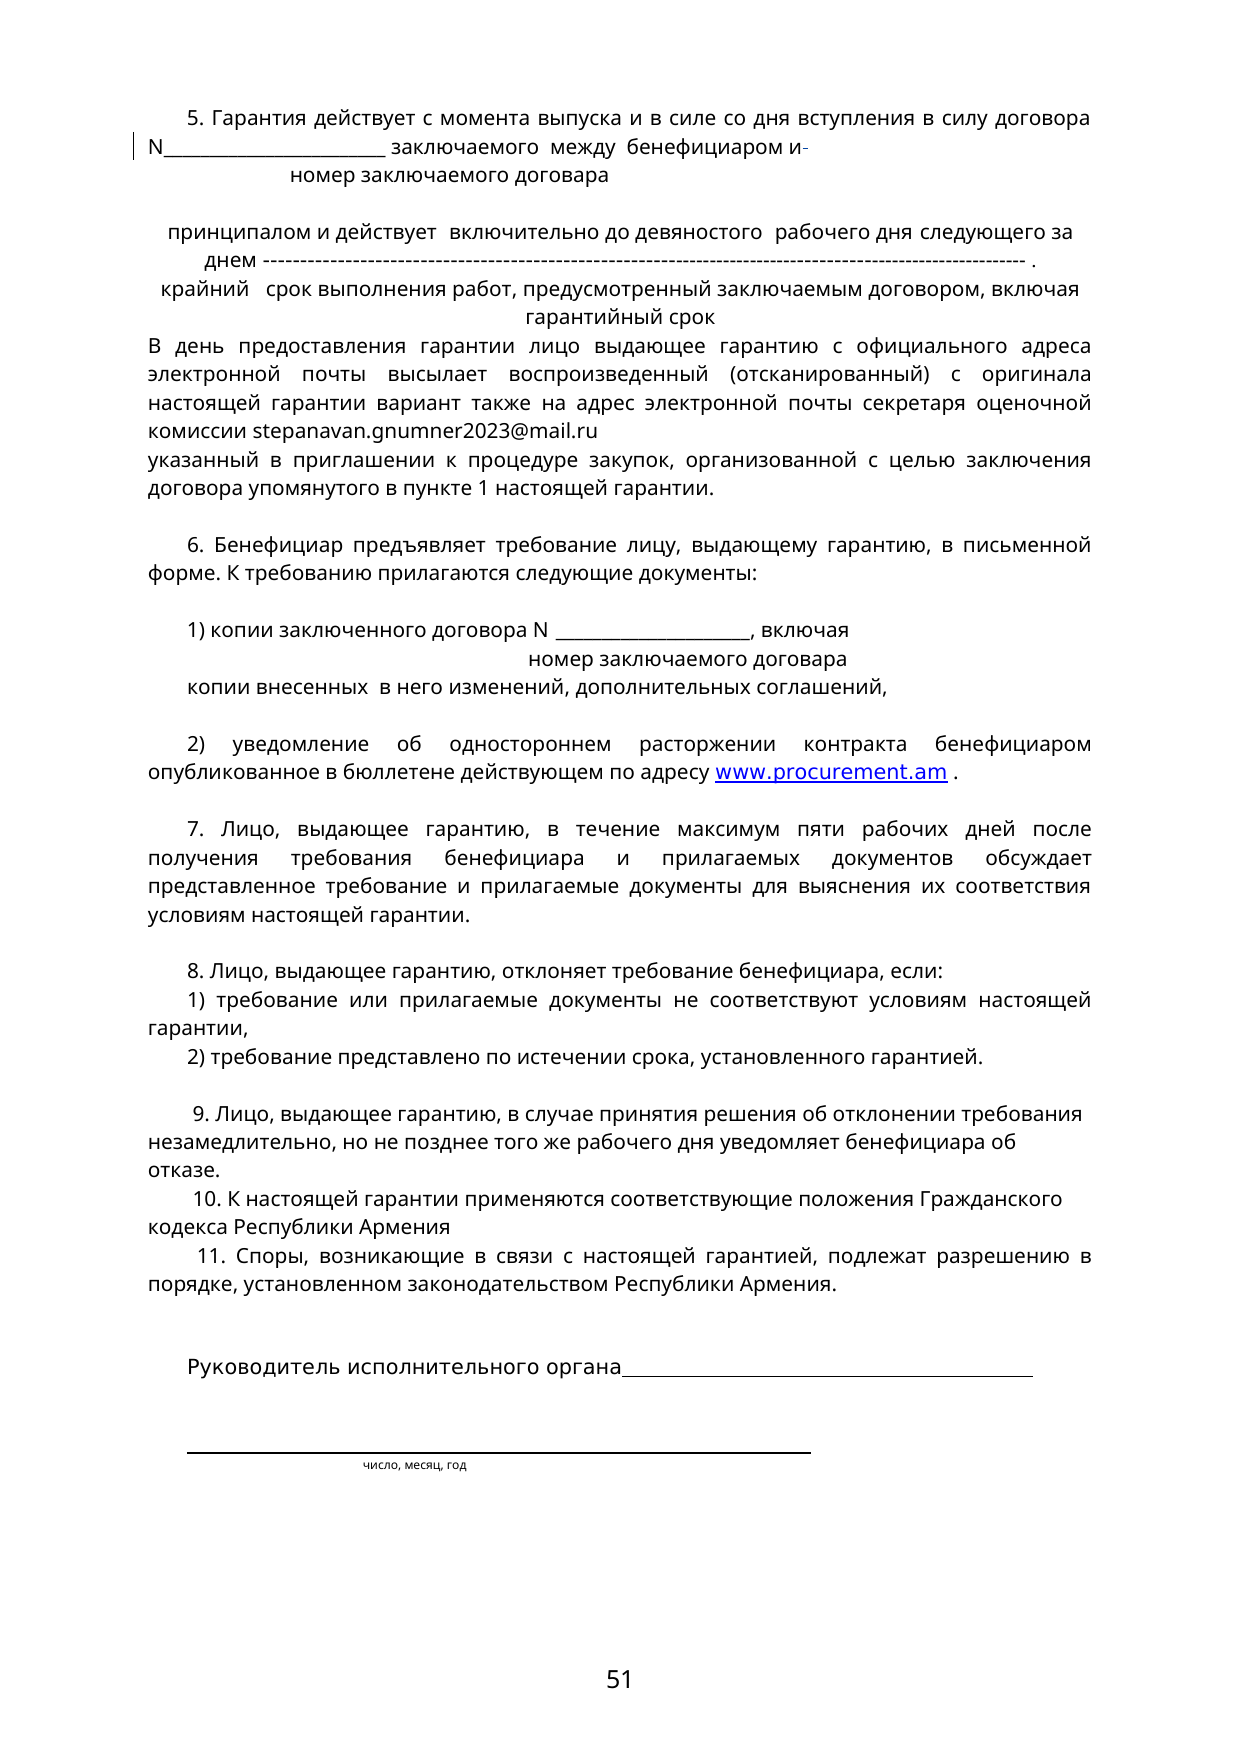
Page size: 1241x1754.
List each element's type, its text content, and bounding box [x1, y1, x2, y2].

text номер заключаемого договара [148, 644, 1092, 672]
text 7. Лицо, выдающее гарантию, в течение максимум пяти рабочих дней после получения требования бенефициара и прилагаемых документов обсуждает представленное требование и прилагаемые документы для выяснения их соответствия условиям настоящей гарантии. [148, 814, 1092, 928]
text принципалом и действует включительно до девяностого рабочего дня следующего за днем ---------------------------------------------------------------------------------------------------------- . крайний срок выполнения работ, предусмотренный заключаемым договором, включая гарантийный срок [148, 217, 1092, 331]
text 6. Бенефициар предъявляет требование лицу, выдающему гарантию, в письменной форме. К требованию прилагаются следующие документы: [148, 530, 1092, 587]
text 1) копии заключенного договора N _____________________, включая [148, 615, 1092, 644]
text Руководитель исполнительного органа [148, 1355, 1092, 1379]
text 11. Споры, возникающие в связи с настоящей гарантией, подлежат разрешению в порядке, установленном законодательством Республики Армения. [148, 1241, 1092, 1298]
text номер заключаемого договара [148, 160, 1092, 189]
text 2) требование представлено по истечении срока, установленного гарантией. [148, 1042, 1092, 1070]
text 2) уведомление об одностороннем расторжении контракта бенефициаром опубликованное в бюллетене действующем по адресу www.procurement.am . [148, 729, 1092, 786]
text указанный в приглашении к процедуре закупок, организованной с целью заключения договора упомянутого в пункте 1 настоящей гарантии. [148, 445, 1092, 502]
text 8. Лицо, выдающее гарантию, отклоняет требование бенефициара, если: [148, 957, 1092, 985]
text В день предоставления гарантии лицо выдающее гарантию с официального адреса электронной почты высылает воспроизведенный (отсканированный) с оригинала настоящей гарантии вариант также на адрес электронной почты секретаря оценочной комиссии stepanavan.gnumner2023@mail.ru [148, 331, 1092, 445]
text 5. Гарантия действует с момента выпуска и в силе со дня вступления в силу договора N________________________ заключаемого между бенефициаром и [148, 103, 1092, 160]
text копии внесенных в него изменений, дополнительных соглашений, [148, 672, 1092, 701]
text 10. К настоящей гарантии применяются соответствующие положения Гражданского кодекса Республики Армения [148, 1184, 1092, 1241]
text число, месяц, год [148, 1456, 1092, 1485]
text 9. Лицо, выдающее гарантию, в случае принятия решения об отклонении требования незамедлительно, но не позднее того же рабочего дня уведомляет бенефициара об отказе. [148, 1099, 1092, 1184]
text 1) требование или прилагаемые документы не соответствуют условиям настоящей гарантии, [148, 985, 1092, 1042]
